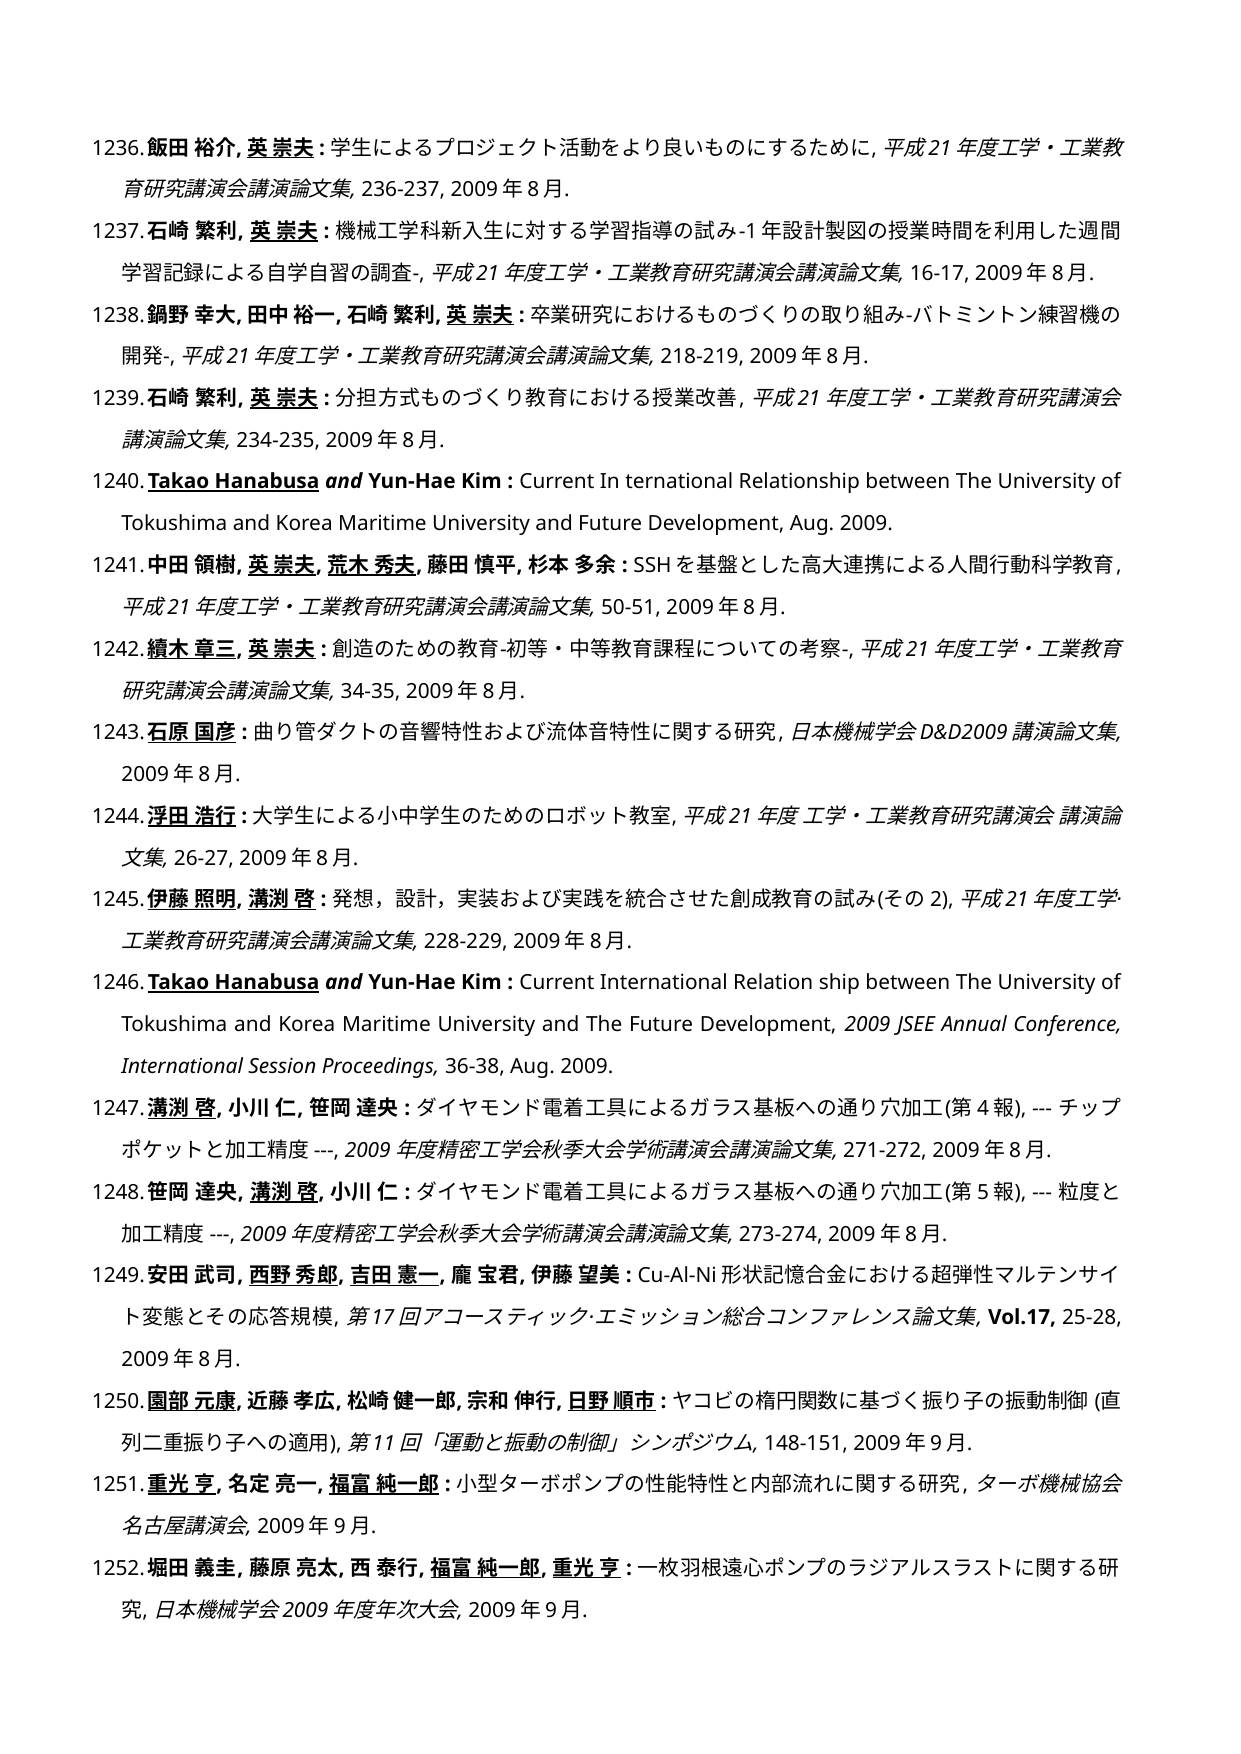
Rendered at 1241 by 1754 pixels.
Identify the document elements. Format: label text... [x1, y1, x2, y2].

list 伊藤 照明, 溝渕 啓 : 発想，設計，実装および実践を統合させた創成教育の試み(その2), 平成21年度工学·工業教育研究講演会講演論文集, 228-229, 2009年8月. [92, 877, 1122, 961]
list Takao Hanabusa and Yun-Hae Kim : Current In ternational Relationship between The University of Tokushima and Korea Maritime University and Future Development, Aug. 2009. [92, 459, 1122, 543]
list 重光 亨, 名定 亮一, 福富 純一郎 : 小型ターボポンプの性能特性と内部流れに関する研究, ターボ機械協会名古屋講演会, 2009年9月. [92, 1462, 1122, 1545]
list 浮田 浩行 : 大学生による小中学生のためのロボット教室, 平成21年度 工学・工業教育研究講演会 講演論文集, 26-27, 2009年8月. [92, 793, 1122, 877]
list 安田 武司, 西野 秀郎, 吉田 憲一, 龐 宝君, 伊藤 望美 : Cu-Al-Ni形状記憶合金における超弾性マルテンサイト変態とその応答規模, 第17回アコースティック·エミッション総合コンファレンス論文集, Vol.17, 25-28, 2009年8月. [92, 1253, 1122, 1378]
list 園部 元康, 近藤 孝広, 松崎 健一郎, 宗和 伸行, 日野 順市 : ヤコビの楕円関数に基づく振り子の振動制御 (直列二重振り子への適用), 第11回「運動と振動の制御」シンポジウム, 148-151, 2009年9月. [92, 1378, 1122, 1462]
list 堀田 義圭, 藤原 亮太, 西 泰行, 福富 純一郎, 重光 亨 : 一枚羽根遠心ポンプのラジアルスラストに関する研究, 日本機械学会2009年度年次大会, 2009年9月. [92, 1545, 1122, 1629]
list 石原 国彦 : 曲り管ダクトの音響特性および流体音特性に関する研究, 日本機械学会D&D2009講演論文集, 2009年8月. [92, 710, 1122, 793]
list 續木 章三, 英 崇夫 : 創造のための教育-初等・中等教育課程についての考察-, 平成21年度工学・工業教育研究講演会講演論文集, 34-35, 2009年8月. [92, 626, 1122, 710]
list 中田 領樹, 英 崇夫, 荒木 秀夫, 藤田 慎平, 杉本 多余 : SSHを基盤とした高大連携による人間行動科学教育, 平成21年度工学・工業教育研究講演会講演論文集, 50-51, 2009年8月. [92, 543, 1122, 626]
list 鍋野 幸大, 田中 裕一, 石崎 繁利, 英 崇夫 : 卒業研究におけるものづくりの取り組み-バトミントン練習機の開発-, 平成21年度工学・工業教育研究講演会講演論文集, 218-219, 2009年8月. [92, 292, 1122, 376]
list Takao Hanabusa and Yun-Hae Kim : Current International Relation ship between The University of Tokushima and Korea Maritime University and The Future Development, 2009 JSEE Annual Conference, International Session Proceedings, 36-38, Aug. 2009. [92, 961, 1122, 1086]
list 石崎 繁利, 英 崇夫 : 機械工学科新入生に対する学習指導の試み-1年設計製図の授業時間を利用した週間学習記録による自学自習の調査-, 平成21年度工学・工業教育研究講演会講演論文集, 16-17, 2009年8月. [92, 209, 1122, 292]
list 石崎 繁利, 英 崇夫 : 分担方式ものづくり教育における授業改善, 平成21年度工学・工業教育研究講演会講演論文集, 234-235, 2009年8月. [92, 376, 1122, 459]
list 笹岡 達央, 溝渕 啓, 小川 仁 : ダイヤモンド電着工具によるガラス基板への通り穴加工(第5報), --- 粒度と加工精度 ---, 2009年度精密工学会秋季大会学術講演会講演論文集, 273-274, 2009年8月. [92, 1169, 1122, 1253]
list 飯田 裕介, 英 崇夫 : 学生によるプロジェクト活動をより良いものにするために, 平成21年度工学・工業教育研究講演会講演論文集, 236-237, 2009年8月. [92, 125, 1122, 209]
list 溝渕 啓, 小川 仁, 笹岡 達央 : ダイヤモンド電着工具によるガラス基板への通り穴加工(第4報), --- チップポケットと加工精度 ---, 2009年度精密工学会秋季大会学術講演会講演論文集, 271-272, 2009年8月. [92, 1086, 1122, 1169]
